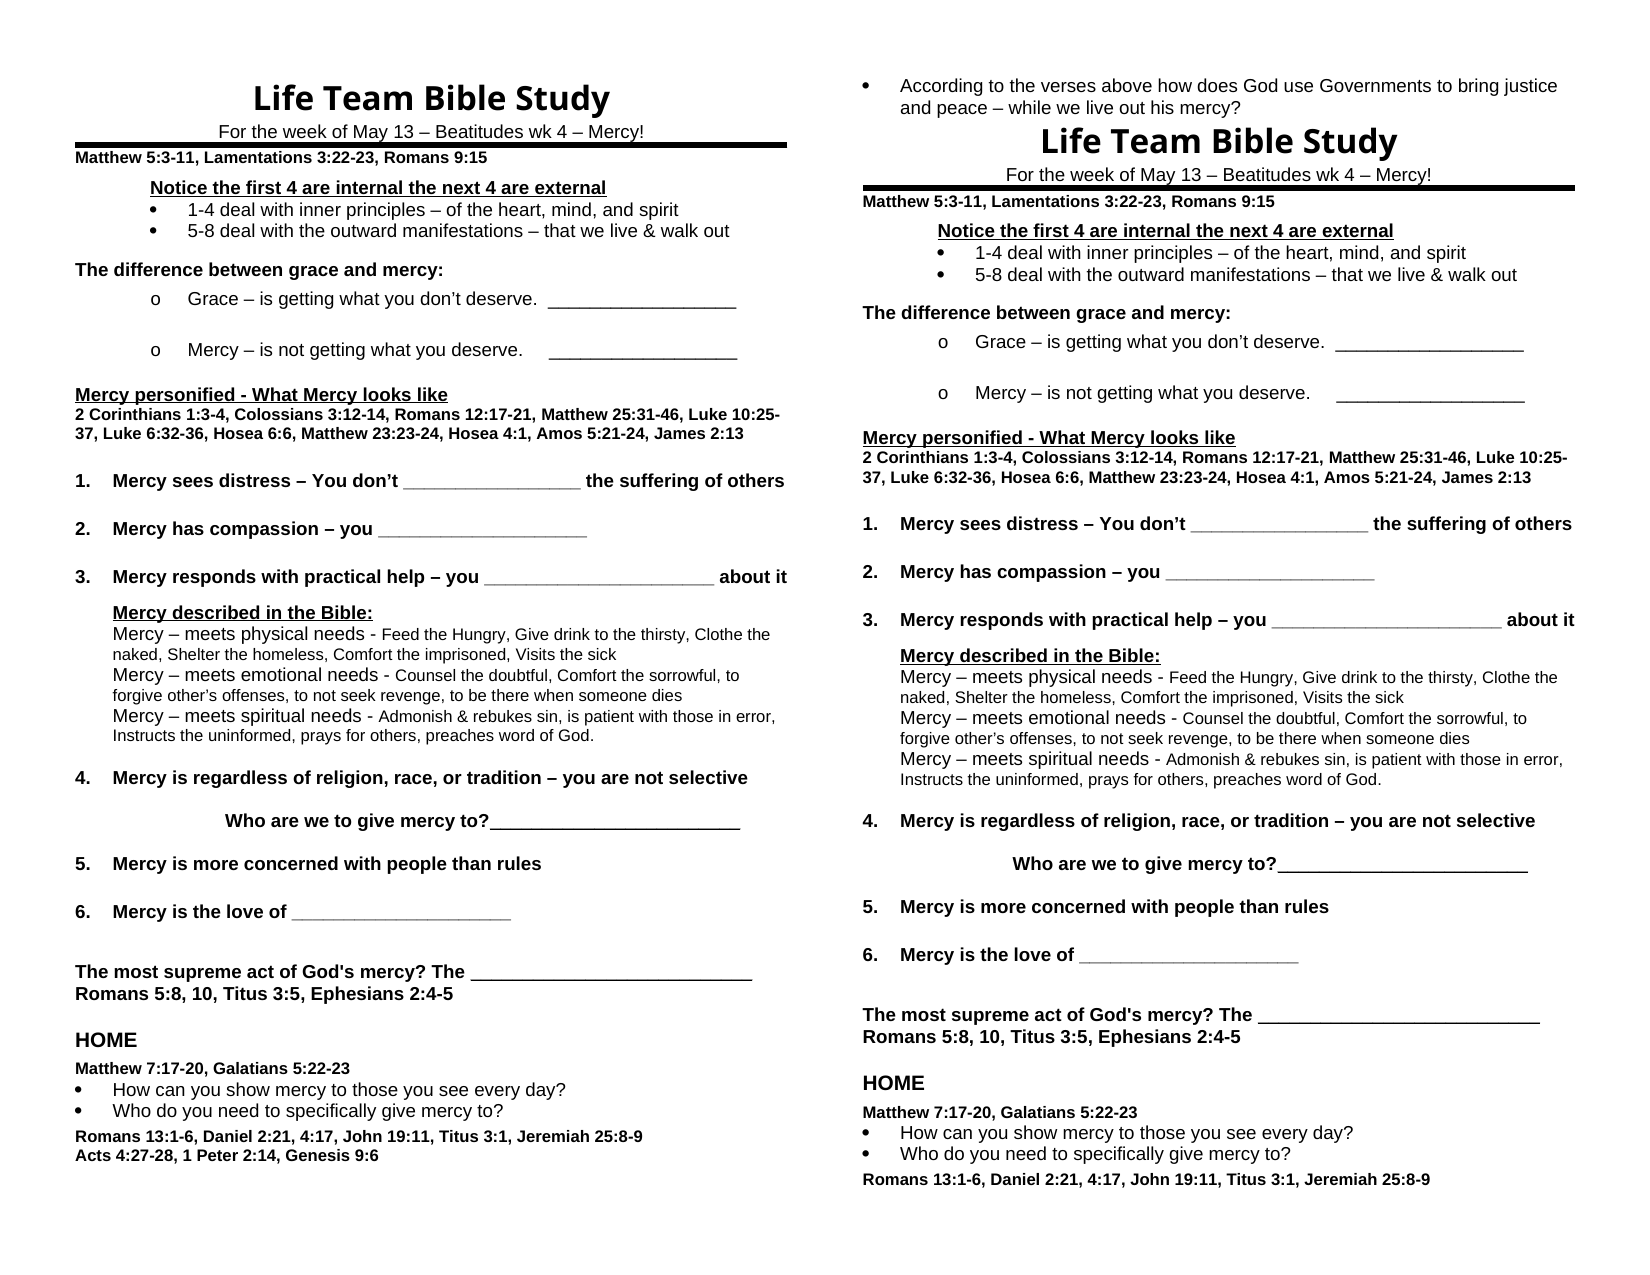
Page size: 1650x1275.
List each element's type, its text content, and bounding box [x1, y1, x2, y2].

text The most supreme act of God's mercy? The ___________________________ [75, 961, 787, 982]
text The most supreme act of God's mercy? The ___________________________ [862, 1004, 1575, 1026]
text Mercy – meets spiritual needs - Admonish & rebukes sin, is patient with those in error, Instructs the uninformed, prays for others, preaches word of God. [900, 748, 1575, 788]
text Matthew 7:17-20, Galatians 5:22-23 [862, 1102, 1575, 1122]
list Mercy – is not getting what you deserve. __________________ [937, 382, 1575, 405]
text The difference between grace and mercy: [862, 302, 1575, 323]
text Mercy described in the Bible: [900, 645, 1575, 666]
text Matthew 5:3-11, Lamentations 3:22-23, Romans 9:15 [75, 148, 787, 167]
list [862, 75, 1575, 118]
text Life Team Bible Study [862, 118, 1575, 164]
text Mercy – meets emotional needs - Counsel the doubtful, Comfort the sorrowful, to forgive other’s offenses, to not seek revenge, to be there when someone dies [900, 707, 1575, 748]
list Mercy has compassion – you ____________________ [75, 518, 787, 539]
list 5-8 deal with the outward manifestations – that we live & walk out [150, 220, 787, 242]
list Who do you need to specifically give mercy to? [862, 1143, 1575, 1165]
list Mercy is regardless of religion, race, or tradition – you are not selective [75, 767, 787, 788]
list Mercy is regardless of religion, race, or tradition – you are not selective [862, 810, 1575, 832]
text HOME [862, 1071, 1575, 1095]
text Notice the first 4 are internal the next 4 are external [937, 220, 1575, 242]
text Mercy described in the Bible: [112, 602, 787, 623]
text Notice the first 4 are internal the next 4 are external [150, 177, 787, 199]
text HOME [75, 1028, 787, 1052]
text Mercy – meets physical needs - Feed the Hungry, Give drink to the thirsty, Clothe the naked, Shelter the homeless, Comfort the imprisoned, Visits the sick [112, 623, 787, 664]
text Romans 13:1-6, Daniel 2:21, 4:17, John 19:11, Titus 3:1, Jeremiah 25:8-9 [862, 1170, 1575, 1189]
list Mercy sees distress – You don’t _________________ the suffering of others [862, 513, 1575, 534]
list 1-4 deal with inner principles – of the heart, mind, and spirit [937, 242, 1575, 263]
list How can you show mercy to those you see every day? [75, 1078, 787, 1100]
list Mercy is more concerned with people than rules [862, 896, 1575, 918]
text Romans 13:1-6, Daniel 2:21, 4:17, John 19:11, Titus 3:1, Jeremiah 25:8-9 [75, 1126, 787, 1146]
text Who are we to give mercy to?________________________ [1012, 853, 1575, 875]
text Mercy – meets emotional needs - Counsel the doubtful, Comfort the sorrowful, to forgive other’s offenses, to not seek revenge, to be there when someone dies [112, 664, 787, 704]
text 2 Corinthians 1:3-4, Colossians 3:12-14, Romans 12:17-21, Matthew 25:31-46, Luke 10:25-37, Luke 6:32-36, Hosea 6:6, Matthew 23:23-24, Hosea 4:1, Amos 5:21-24, James 2:13 [75, 405, 787, 443]
text Mercy – meets spiritual needs - Admonish & rebukes sin, is patient with those in error, Instructs the uninformed, prays for others, preaches word of God. [112, 704, 787, 745]
text The difference between grace and mercy: [75, 259, 787, 280]
text Matthew 5:3-11, Lamentations 3:22-23, Romans 9:15 [862, 191, 1575, 211]
list Mercy responds with practical help – you ______________________ about it [75, 566, 787, 587]
text Mercy – meets physical needs - Feed the Hungry, Give drink to the thirsty, Clothe the naked, Shelter the homeless, Comfort the imprisoned, Visits the sick [900, 666, 1575, 707]
text Matthew 7:17-20, Galatians 5:22-23 [75, 1059, 787, 1078]
list Mercy has compassion – you ____________________ [862, 561, 1575, 582]
text 2 Corinthians 1:3-4, Colossians 3:12-14, Romans 12:17-21, Matthew 25:31-46, Luke 10:25-37, Luke 6:32-36, Hosea 6:6, Matthew 23:23-24, Hosea 4:1, Amos 5:21-24, James 2:13 [862, 448, 1575, 487]
list Mercy is the love of _____________________ [862, 944, 1575, 966]
list Grace – is getting what you don’t deserve. __________________ [937, 331, 1575, 354]
text Acts 4:27-28, 1 Peter 2:14, Genesis 9:6 [75, 1146, 787, 1165]
list Mercy sees distress – You don’t _________________ the suffering of others [75, 470, 787, 491]
list How can you show mercy to those you see every day? [862, 1122, 1575, 1143]
text For the week of May 13 – Beatitudes wk 4 – Mercy! [862, 164, 1575, 191]
list Mercy is more concerned with people than rules [75, 853, 787, 875]
list 5-8 deal with the outward manifestations – that we live & walk out [937, 263, 1575, 285]
list Mercy responds with practical help – you ______________________ about it [862, 609, 1575, 630]
text Life Team Bible Study [75, 75, 787, 120]
list Grace – is getting what you don’t deserve. __________________ [150, 287, 787, 311]
text Mercy personified - What Mercy looks like [862, 427, 1575, 448]
text Romans 5:8, 10, Titus 3:5, Ephesians 2:4-5 [75, 982, 787, 1004]
text Who are we to give mercy to?________________________ [225, 810, 787, 832]
list Mercy is the love of _____________________ [75, 901, 787, 923]
list Mercy – is not getting what you deserve. __________________ [150, 339, 787, 362]
text Romans 5:8, 10, Titus 3:5, Ephesians 2:4-5 [862, 1026, 1575, 1047]
text For the week of May 13 – Beatitudes wk 4 – Mercy! [75, 120, 787, 142]
list Who do you need to specifically give mercy to? [75, 1100, 787, 1122]
list 1-4 deal with inner principles – of the heart, mind, and spirit [150, 199, 787, 220]
text Mercy personified - What Mercy looks like [75, 383, 787, 405]
